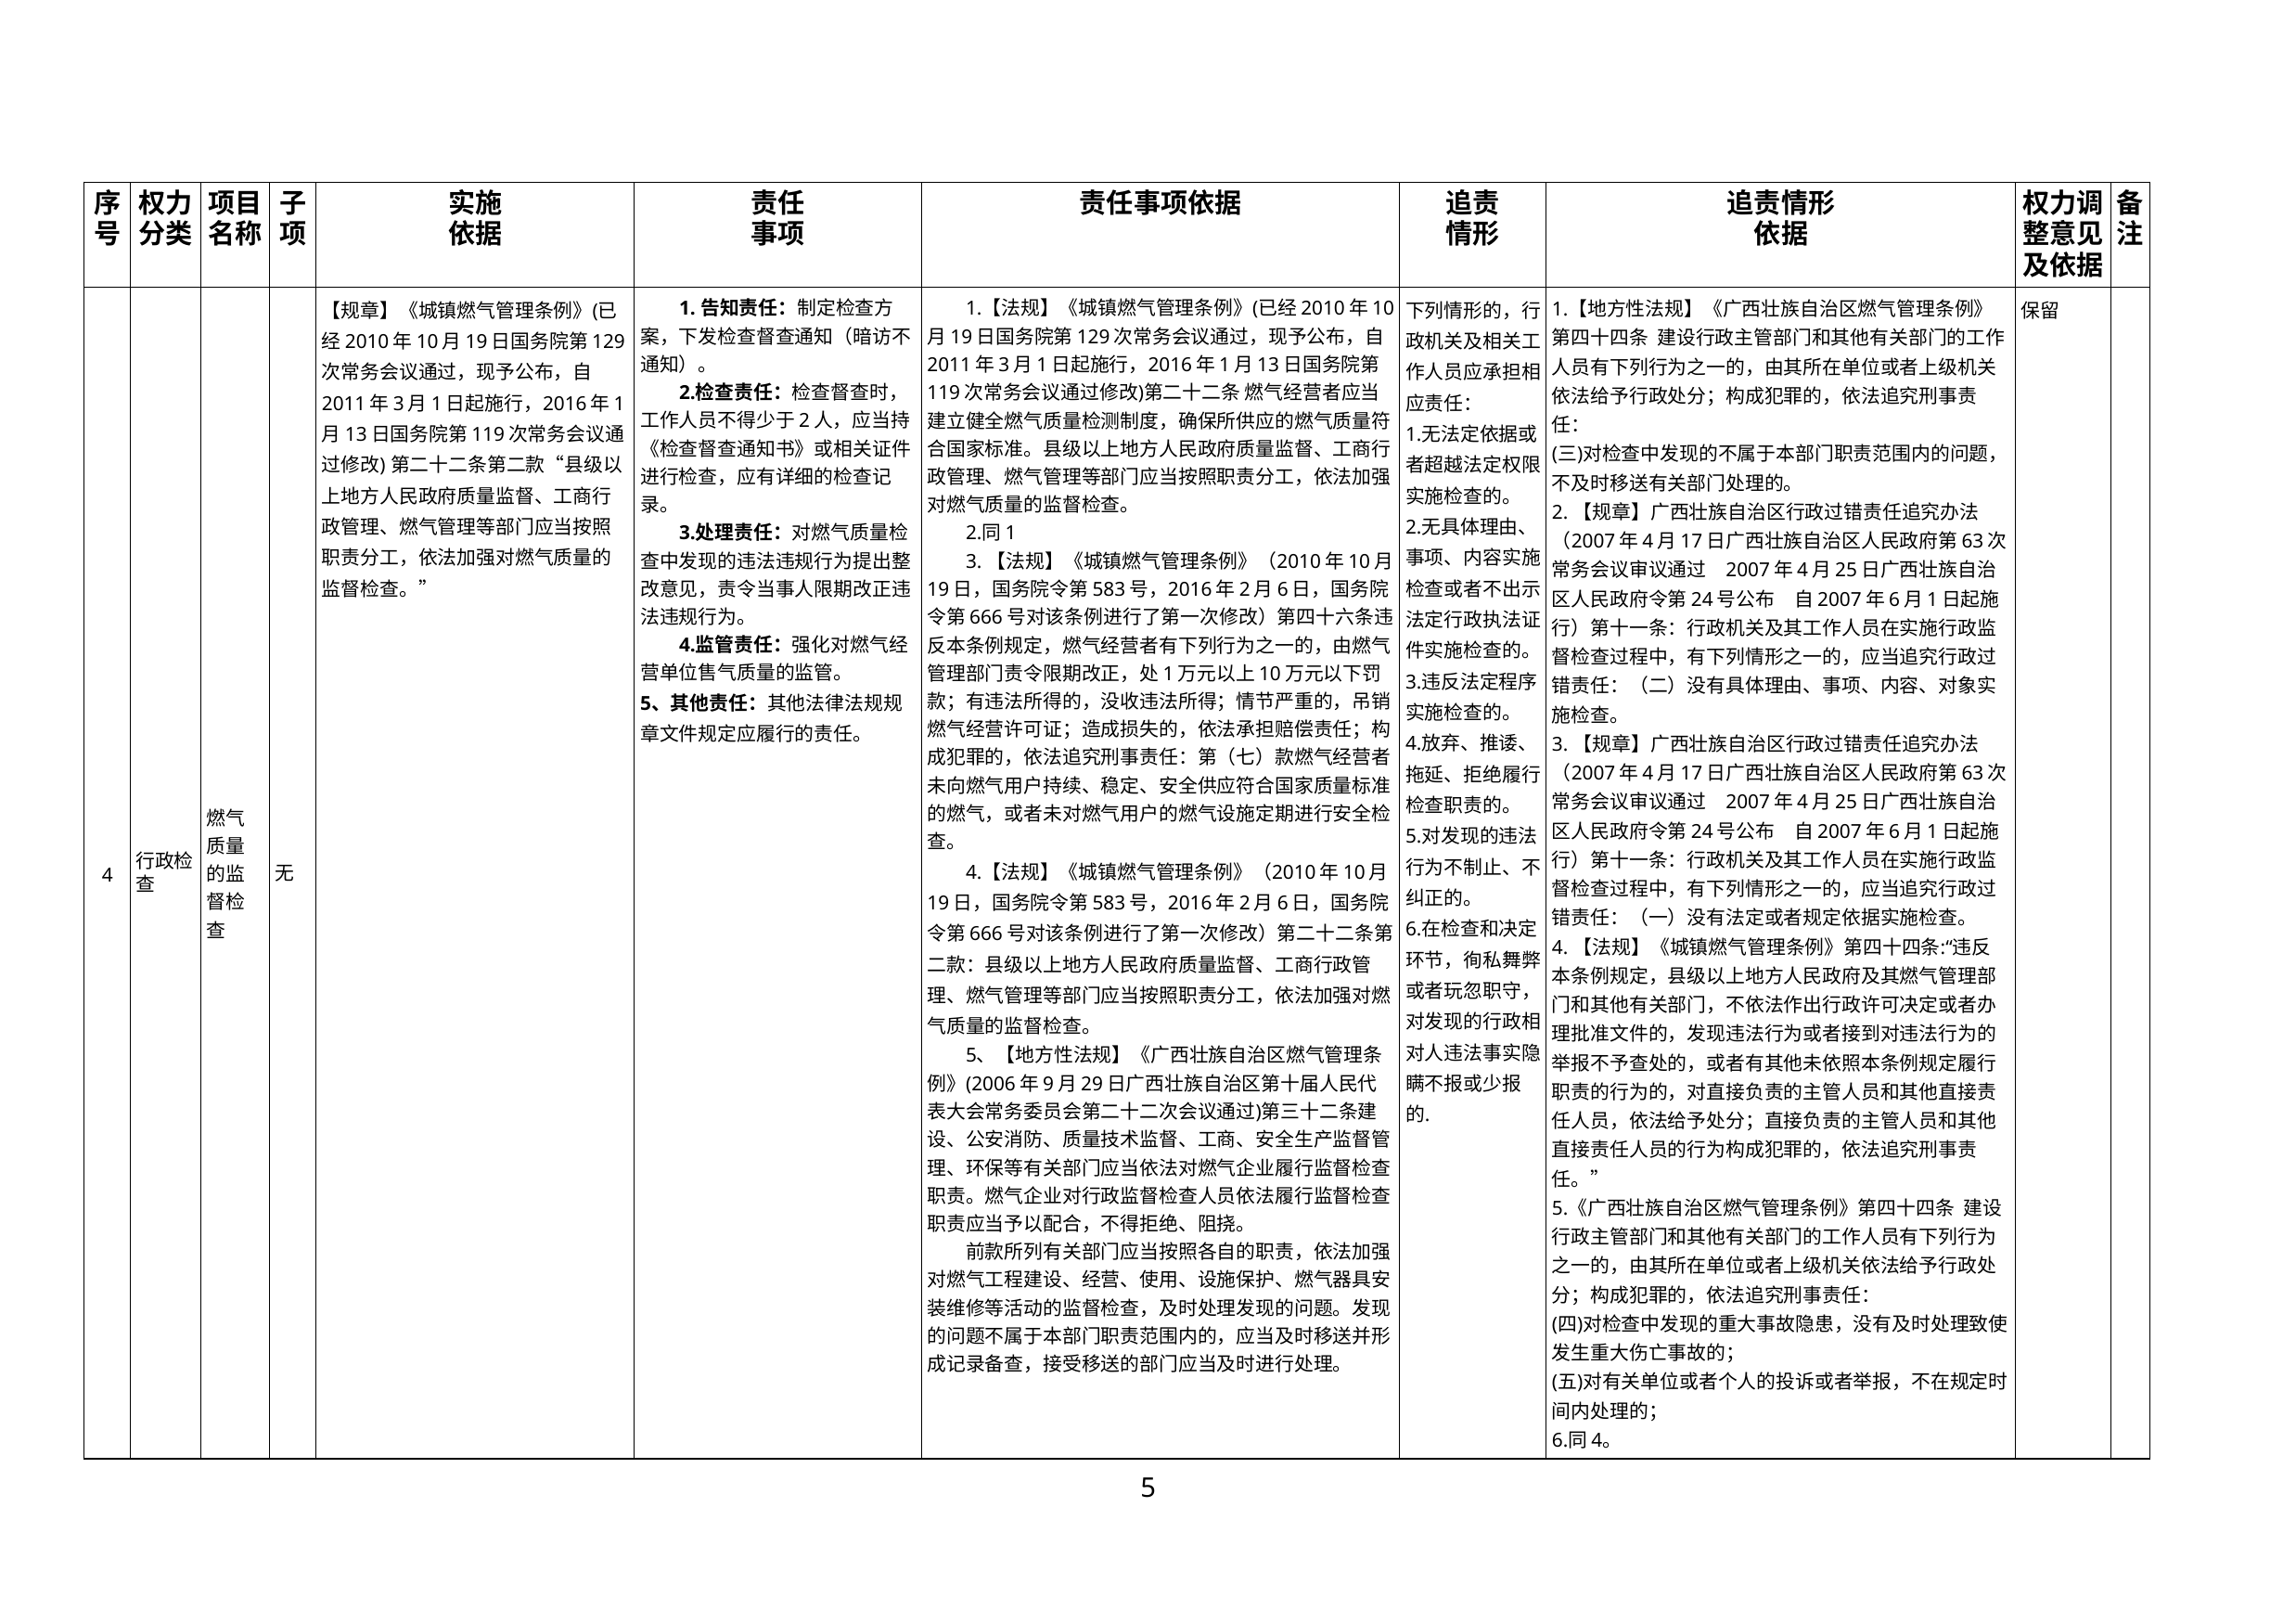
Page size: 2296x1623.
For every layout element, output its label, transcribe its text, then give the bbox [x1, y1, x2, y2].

table_header 责任 事项 [635, 183, 921, 286]
table_header 子 项 [270, 183, 315, 286]
table_cell 下列情形的，行政机关及相关工作人员应承担相应责任： 1.无法定依据或者超越法定权限实施检查的。 2.无具体理由、事项、内容实施检查或者不出示法定行政执法证件实施检查的。 3.违反法定程序实施检查的。 4.放弃、推诿、拖延、拒绝履行检查职责的。 5.对发现的违法行为不制止、不纠正的。 6.在检查和决定环节，徇私舞弊或者玩忽职守，对发现的行政相对人违法事实隐瞒不报或少报的. [1400, 288, 1546, 1458]
table_header 追责 情形 [1400, 183, 1546, 286]
table_cell 1. 告知责任：制定检查方案，下发检查督查通知（暗访不通知）。 2.检查责任：检查督查时，工作人员不得少于2人，应当持《检查督查通知书》或相关证件进行检查，应有详细的检查记录。 3.处理责任：对燃气质量检查中发现的违法违规行为提出整改意见，责令当事人限期改正违法违规行为。 4.监管责任：强化对燃气经营单位售气质量的监管。 5、其他责任：其他法律法规规章文件规定应履行的责任。 [635, 288, 921, 1458]
table_cell 无 [270, 288, 315, 1458]
table_header 权力调整意见 及依据 [2016, 183, 2110, 286]
table_header 备 注 [2111, 183, 2149, 286]
table_header 追责情形 依据 [1546, 183, 2015, 286]
table_cell 4 [84, 288, 130, 1458]
table_header 责任事项依据 [922, 183, 1399, 286]
table_header 项目 名称 [201, 183, 269, 286]
table_cell 保留 [2016, 288, 2110, 1458]
table_cell 行政检查 [131, 288, 200, 1458]
table_header 序 号 [84, 183, 130, 286]
table_cell 燃气质量的监督检查 [201, 288, 269, 1458]
table_cell 1.【地方性法规】《广西壮族自治区燃气管理条例》第四十四条 建设行政主管部门和其他有关部门的工作人员有下列行为之一的，由其所在单位或者上级机关依法给予行政处分；构成犯罪的，依法追究刑事责任： (三)对检查中发现的不属于本部门职责范围内的问题，不及时移送有关部门处理的。 2. 【规章】广西壮族自治区行政过错责任追究办法（2007年4月17日广西壮族自治区人民政府第63次常务会议审议通过 2007年4月25日广西壮族自治区人民政府令第24号公布 自2007年6月1日起施行）第十一条：行政机关及其工作人员在实施行政监督检查过程中，有下列情形之一的，应当追究行政过错责任：（二）没有具体理由、事项、内容、对象实施检查。 3. 【规章】广西壮族自治区行政过错责任追究办法（2007年4月17日广西壮族自治区人民政府第63次常务会议审议通过 2007年4月25日广西壮族自治区人民政府令第24号公布 自2007年6月1日起施行）第十一条：行政机关及其工作人员在实施行政监督检查过程中，有下列情形之一的，应当追究行政过错责任：（一）没有法定或者规定依据实施检查。 4. 【法规】《城镇燃气管理条例》第四十四条:“违反本条例规定，县级以上地方人民政府及其燃气管理部门和其他有关部门，不依法作出行政许可决定或者办理批准文件的，发现违法行为或者接到对违法行为的举报不予查处的，或者有其他未依照本条例规定履行职责的行为的，对直接负责的主管人员和其他直接责任人员，依法给予处分；直接负责的主管人员和其他直接责任人员的行为构成犯罪的，依法追究刑事责任。” 5.《广西壮族自治区燃气管理条例》第四十四条 建设行政主管部门和其他有关部门的工作人员有下列行为之一的，由其所在单位或者上级机关依法给予行政处分；构成犯罪的，依法追究刑事责任： (四)对检查中发现的重大事故隐患，没有及时处理致使发生重大伤亡事故的； (五)对有关单位或者个人的投诉或者举报，不在规定时间内处理的； 6.同4。 [1546, 288, 2015, 1458]
table_cell 【规章】《城镇燃气管理条例》(已经2010年10月19日国务院第129次常务会议通过，现予公布，自2011年3月1日起施行，2016年1月13日国务院第119次常务会议通过修改) 第二十二条第二款“县级以上地方人民政府质量监督、工商行政管理、燃气管理等部门应当按照职责分工，依法加强对燃气质量的监督检查。” [316, 288, 634, 1458]
table_cell 1.【法规】《城镇燃气管理条例》(已经2010年10月19日国务院第129次常务会议通过，现予公布，自2011年3月1日起施行，2016年1月13日国务院第119次常务会议通过修改)第二十二条 燃气经营者应当建立健全燃气质量检测制度，确保所供应的燃气质量符合国家标准。县级以上地方人民政府质量监督、工商行政管理、燃气管理等部门应当按照职责分工，依法加强对燃气质量的监督检查。 2.同1 3. 【法规】《城镇燃气管理条例》（2010年10月19日，国务院令第583号，2016年2月6日，国务院令第666号对该条例进行了第一次修改）第四十六条违反本条例规定，燃气经营者有下列行为之一的，由燃气管理部门责令限期改正，处1万元以上10万元以下罚款；有违法所得的，没收违法所得；情节严重的，吊销燃气经营许可证；造成损失的，依法承担赔偿责任；构成犯罪的，依法追究刑事责任：第（七）款燃气经营者未向燃气用户持续、稳定、安全供应符合国家质量标准的燃气，或者未对燃气用户的燃气设施定期进行安全检查。 4.【法规】《城镇燃气管理条例》（2010年10月19日，国务院令第583号，2016年2月6日，国务院令第666号对该条例进行了第一次修改）第二十二条第二款：县级以上地方人民政府质量监督、工商行政管理、燃气管理等部门应当按照职责分工，依法加强对燃气质量的监督检查。 5、【地方性法规】《广西壮族自治区燃气管理条例》(2006年9月29日广西壮族自治区第十届人民代表大会常务委员会第二十二次会议通过)第三十二条建设、公安消防、质量技术监督、工商、安全生产监督管理、环保等有关部门应当依法对燃气企业履行监督检查职责。燃气企业对行政监督检查人员依法履行监督检查职责应当予以配合，不得拒绝、阻挠。 前款所列有关部门应当按照各自的职责，依法加强对燃气工程建设、经营、使用、设施保护、燃气器具安装维修等活动的监督检查，及时处理发现的问题。发现的问题不属于本部门职责范围内的，应当及时移送并形成记录备查，接受移送的部门应当及时进行处理。 [922, 288, 1399, 1458]
table_header 权力 分类 [131, 183, 200, 286]
table_cell [2111, 288, 2149, 1458]
table_header 实施 依据 [316, 183, 634, 286]
